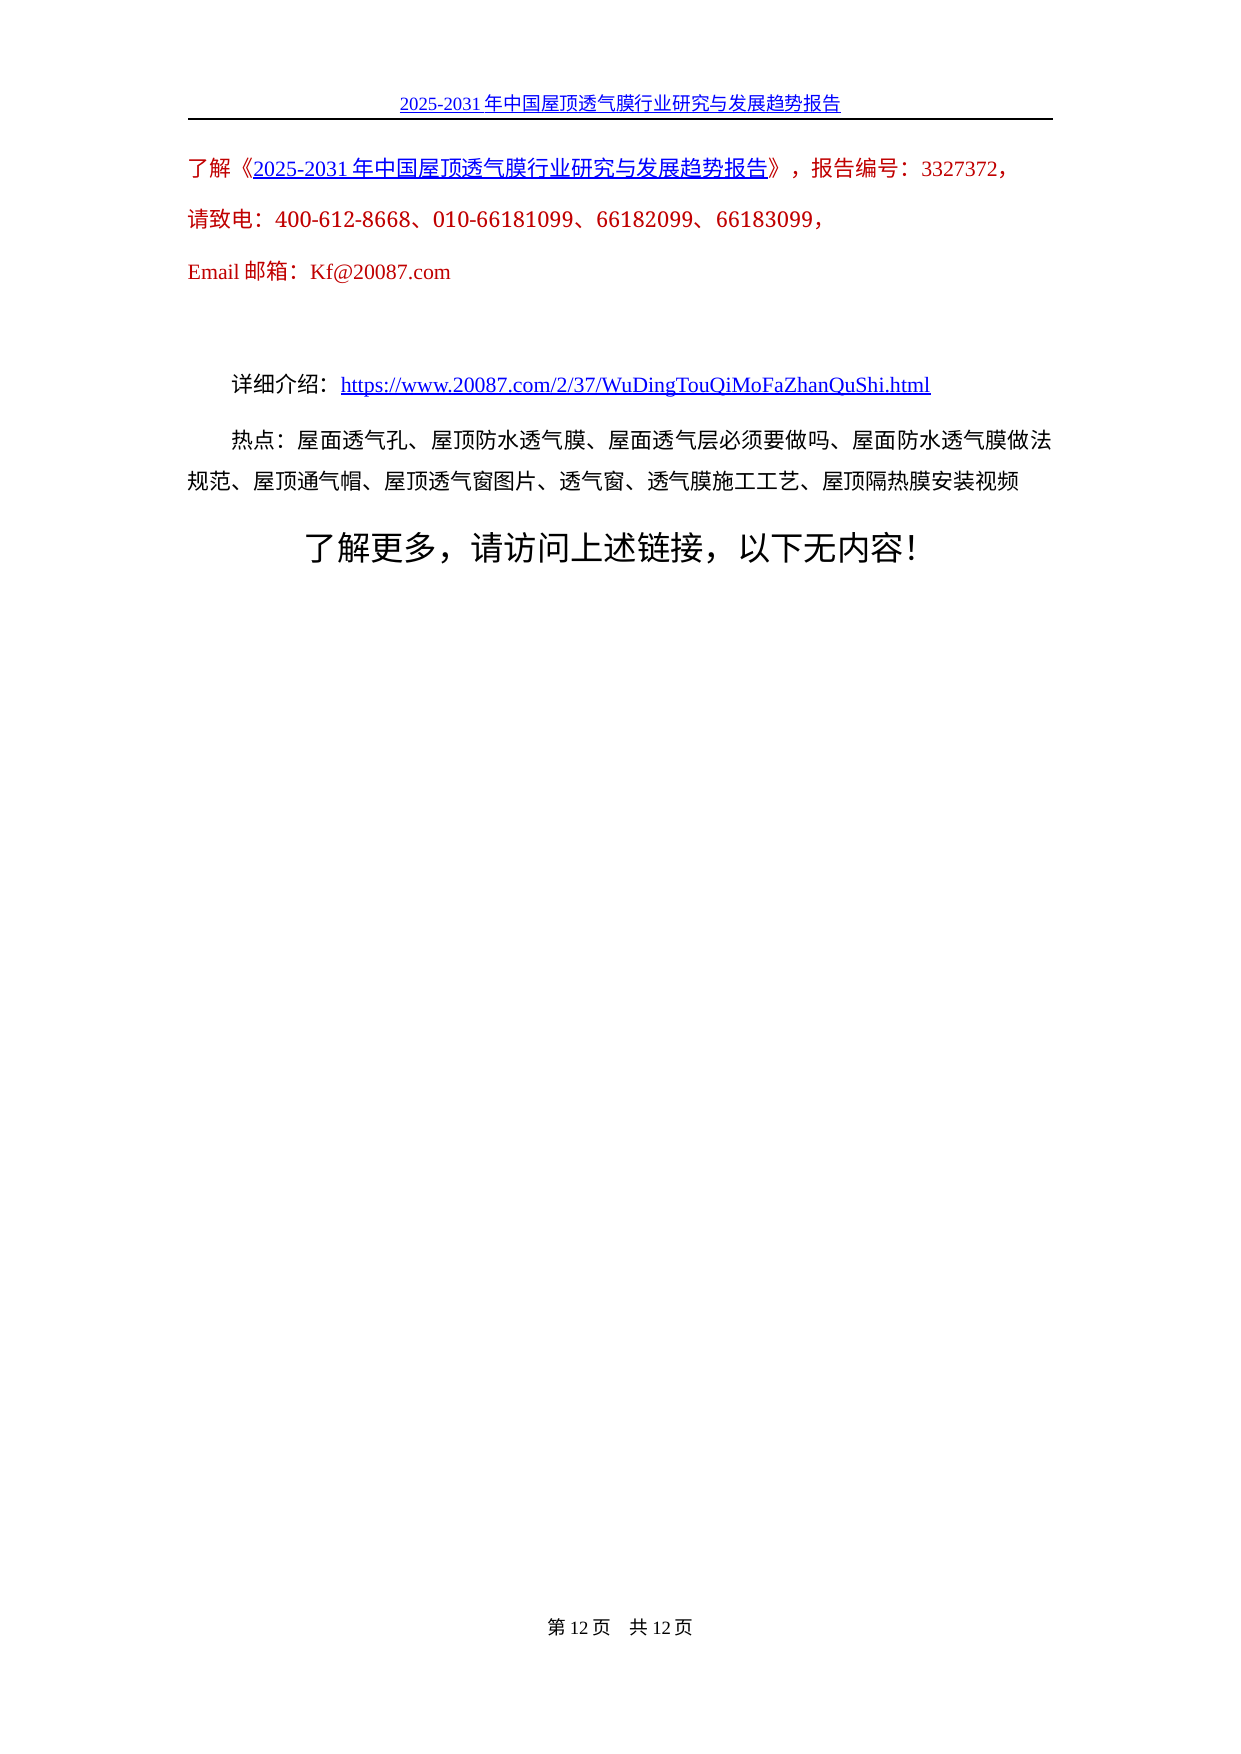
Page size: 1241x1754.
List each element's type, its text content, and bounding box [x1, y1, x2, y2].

text 了解《2025-2031年中国屋顶透气膜行业研究与发展趋势报告》，报告编号：3327372， [187, 150, 1053, 183]
text 请致电：400-612-8668、010-66181099、66182099、66183099， [187, 202, 1053, 234]
text 详细介绍：https://www.20087.com/2/37/WuDingTouQiMoFaZhanQuShi.html [187, 366, 1053, 399]
title 了解更多，请访问上述链接，以下无内容！ [187, 514, 1053, 579]
text 热点：屋面透气孔、屋顶防水透气膜、屋面透气层必须要做吗、屋面防水透气膜做法规范、屋顶通气帽、屋顶透气窗图片、透气窗、透气膜施工工艺、屋顶隔热膜安装视频 [187, 423, 1053, 496]
text Email邮箱：Kf@20087.com [187, 253, 1053, 286]
